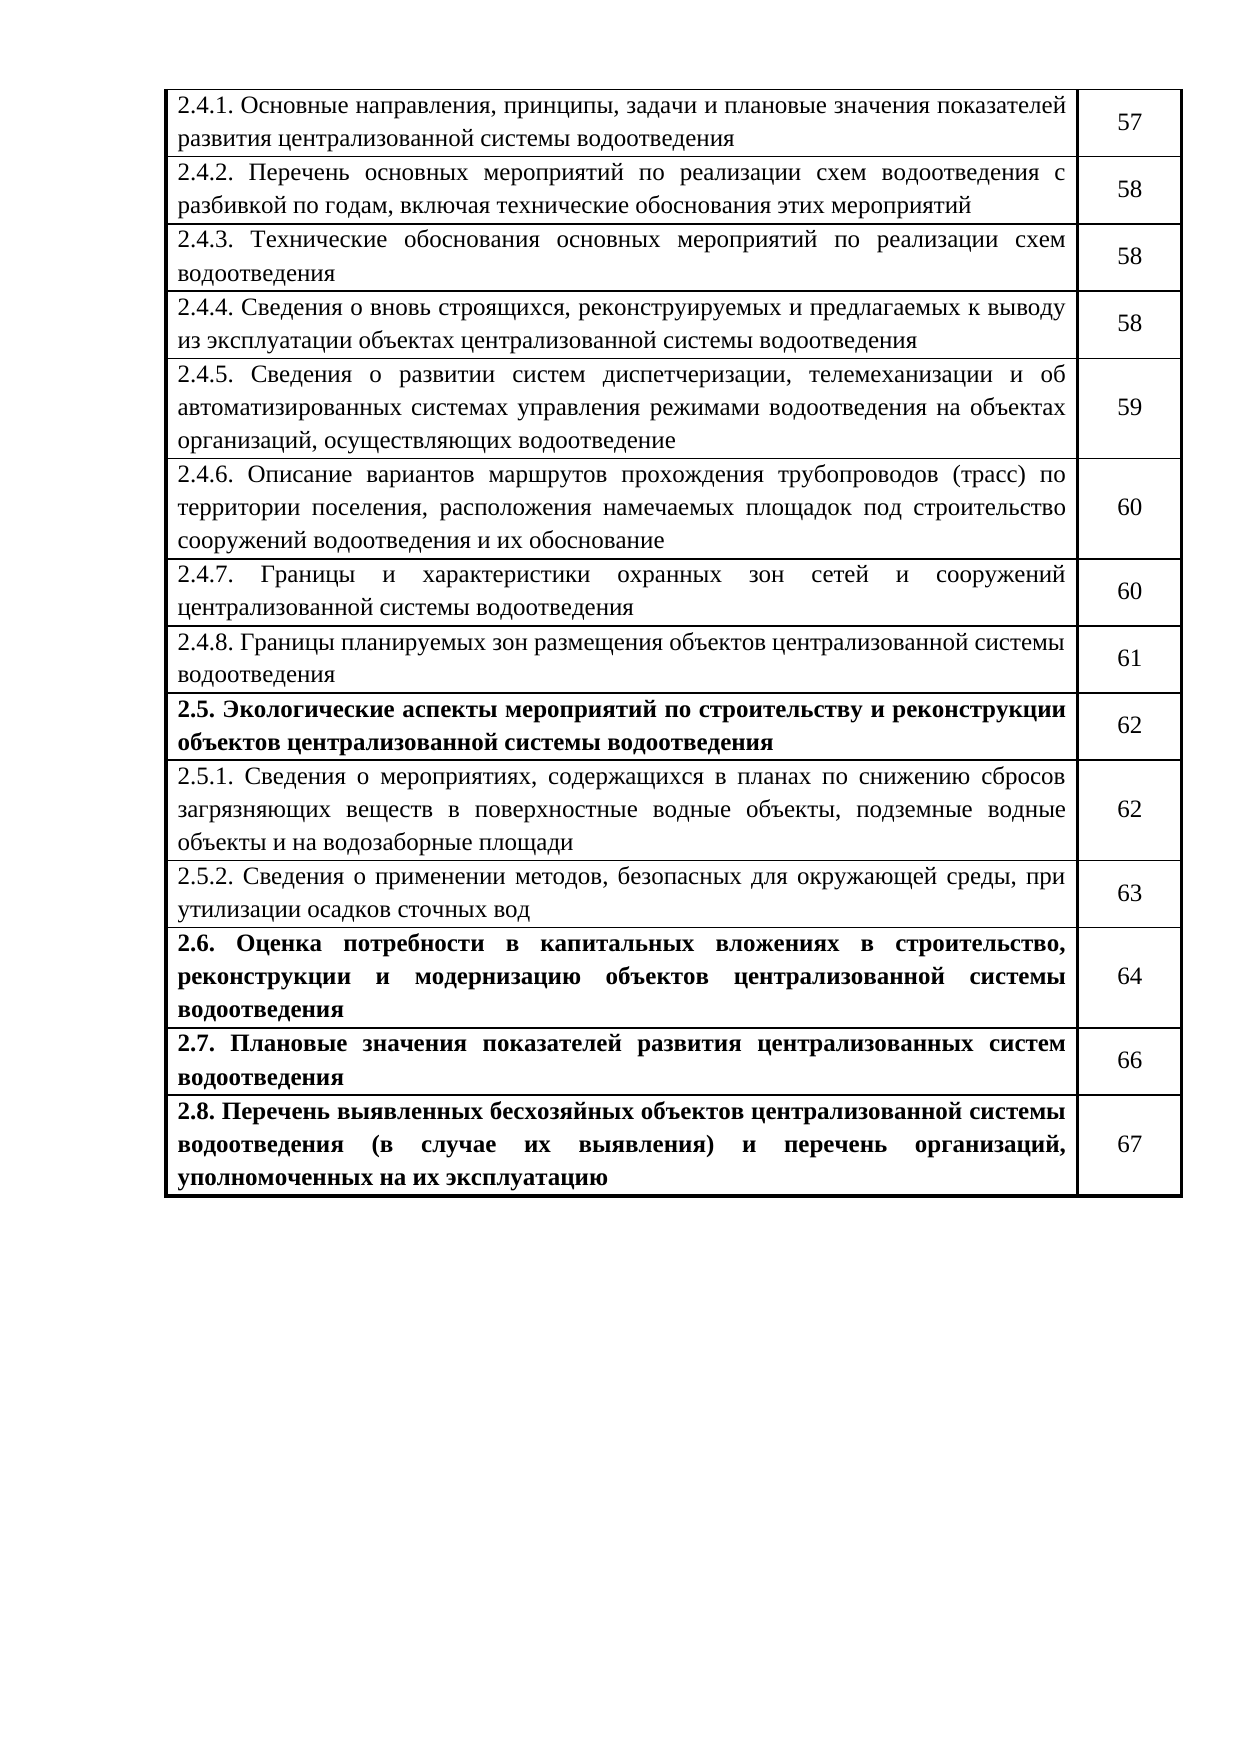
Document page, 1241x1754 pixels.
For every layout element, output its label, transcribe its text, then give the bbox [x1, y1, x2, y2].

table_cell 2.4.2. Перечень основных мероприятий по реализации схем водоотведения с разбивкой по годам, включая технические обоснования этих мероприятий [168, 157, 1076, 223]
table_cell 2.5.1. Сведения о мероприятиях, содержащихся в планах по снижению сбросов загрязняющих веществ в поверхностные водные объекты, подземные водные объекты и на водозаборные площади [168, 761, 1076, 859]
table_cell 2.6. Оценка потребности в капитальных вложениях в строительство, реконструкции и модернизацию объектов централизованной системы водоотведения [168, 928, 1076, 1027]
table_cell 2.4.4. Сведения о вновь строящихся, реконструируемых и предлагаемых к выводу из эксплуатации объектах централизованной системы водоотведения [168, 292, 1076, 357]
table_cell 61 [1079, 627, 1180, 692]
table_cell 60 [1079, 560, 1180, 625]
table_cell 62 [1079, 761, 1180, 859]
table_cell 2.4.1. Основные направления, принципы, задачи и плановые значения показателей развития централизованной системы водоотведения [168, 90, 1076, 156]
table_cell 66 [1079, 1029, 1180, 1094]
table_cell 58 [1079, 292, 1180, 357]
table_cell 2.4.7. Границы и характеристики охранных зон сетей и сооружений централизованной системы водоотведения [168, 560, 1076, 625]
table_cell 62 [1079, 694, 1180, 759]
table_cell 2.4.3. Технические обоснования основных мероприятий по реализации схем водоотведения [168, 225, 1076, 290]
table_cell 58 [1079, 225, 1180, 290]
table_cell 67 [1079, 1096, 1180, 1194]
table_cell 60 [1079, 459, 1180, 558]
table_cell 59 [1079, 359, 1180, 458]
table_cell 2.4.5. Сведения о развитии систем диспетчеризации, телемеханизации и об автоматизированных системах управления режимами водоотведения на объектах организаций, осуществляющих водоотведение [168, 359, 1076, 458]
table_cell 2.7. Плановые значения показателей развития централизованных систем водоотведения [168, 1029, 1076, 1094]
table_cell 2.4.6. Описание вариантов маршрутов прохождения трубопроводов (трасс) по территории поселения, расположения намечаемых площадок под строительство сооружений водоотведения и их обоснование [168, 459, 1076, 558]
table_cell 57 [1079, 90, 1180, 156]
table_cell 64 [1079, 928, 1180, 1027]
table_cell 2.5. Экологические аспекты мероприятий по строительству и реконструкции объектов централизованной системы водоотведения [168, 694, 1076, 759]
table_cell 2.4.8. Границы планируемых зон размещения объектов централизованной системы водоотведения [168, 627, 1076, 692]
table_cell 63 [1079, 861, 1180, 927]
table_cell 2.8. Перечень выявленных бесхозяйных объектов централизованной системы водоотведения (в случае их выявления) и перечень организаций, уполномоченных на их эксплуатацию [168, 1096, 1076, 1194]
table_cell 58 [1079, 157, 1180, 223]
table_cell 2.5.2. Сведения о применении методов, безопасных для окружающей среды, при утилизации осадков сточных вод [168, 861, 1076, 927]
